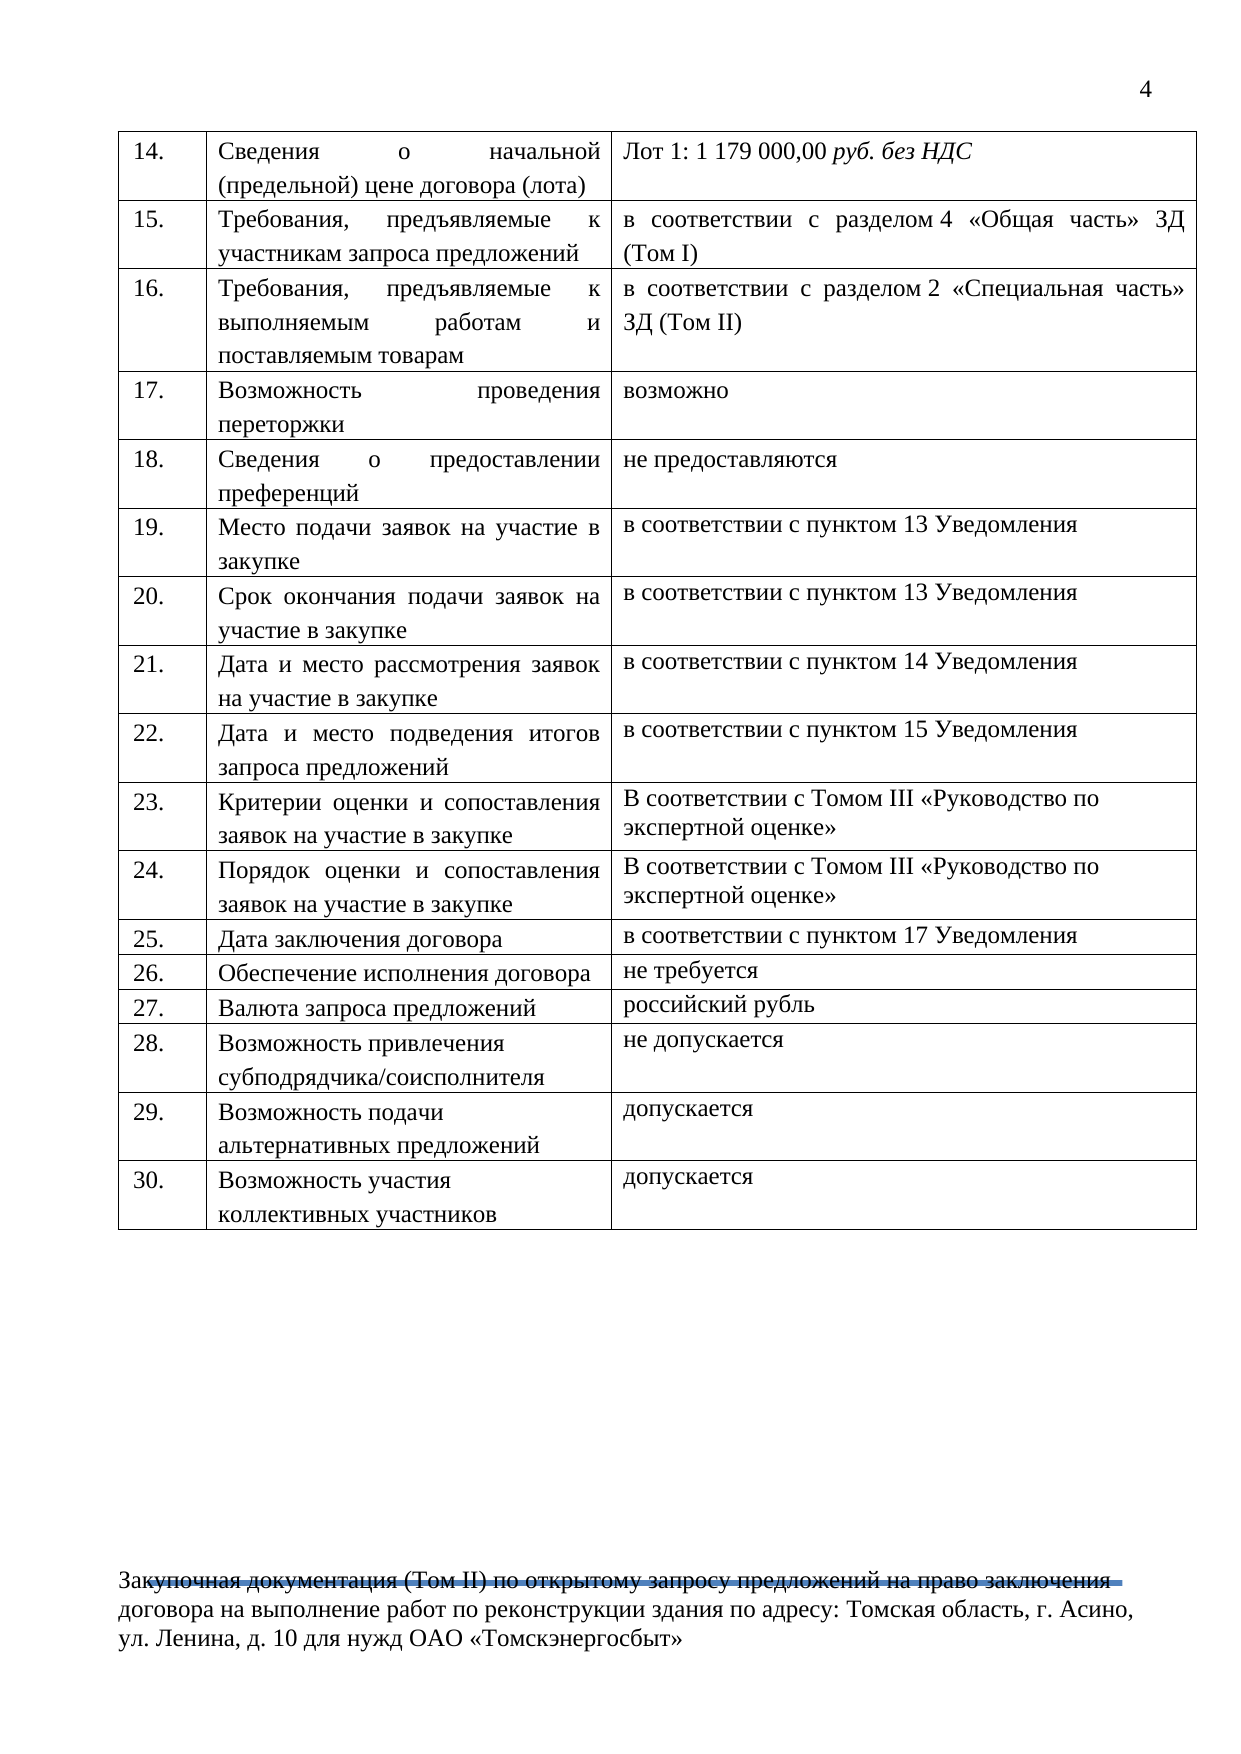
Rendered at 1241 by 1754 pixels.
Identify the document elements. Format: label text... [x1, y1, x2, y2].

table_cell Критерии оценки и сопоставления заявок на участие в закупке [207, 783, 611, 850]
table_cell [119, 955, 206, 988]
table_cell [119, 1024, 206, 1092]
table_cell Дата и место подведения итогов запроса предложений [207, 714, 611, 782]
table_cell [119, 646, 206, 713]
table_cell в соответствии с пунктом 15 Уведомления [612, 714, 1196, 782]
table_cell Требования, предъявляемые к участникам запроса предложений [207, 201, 611, 268]
table_cell [119, 132, 206, 200]
table_cell [119, 783, 206, 850]
table_cell в соответствии с разделом 2 «Специальная часть» ЗД (Том II) [612, 269, 1196, 371]
table_cell [119, 990, 206, 1023]
table_cell [119, 851, 206, 919]
table_cell не предоставляются [612, 440, 1196, 508]
table_cell Требования, предъявляемые к выполняемым работам и поставляемым товарам [207, 269, 611, 371]
table_cell в соответствии с разделом 4 «Общая часть» ЗД (Том I) [612, 201, 1196, 268]
table_cell [119, 920, 206, 954]
table_cell Возможность привлечения субподрядчика/соисполнителя [207, 1024, 611, 1092]
table_cell Порядок оценки и сопоставления заявок на участие в закупке [207, 851, 611, 919]
table_cell не требуется [612, 955, 1196, 988]
table_cell Место подачи заявок на участие в закупке [207, 509, 611, 576]
table_cell [119, 714, 206, 782]
table_cell В соответствии с Томом III «Руководство по экспертной оценке» [612, 851, 1196, 919]
table_cell Обеспечение исполнения договора [207, 955, 611, 988]
table_cell Возможность подачи альтернативных предложений [207, 1093, 611, 1160]
table_cell в соответствии с пунктом 14 Уведомления [612, 646, 1196, 713]
table_cell российский рубль [612, 990, 1196, 1023]
table_cell [119, 509, 206, 576]
table_cell возможно [612, 372, 1196, 439]
table_cell Дата заключения договора [207, 920, 611, 954]
table_cell Возможность участия коллективных участников [207, 1161, 611, 1229]
table_cell [119, 577, 206, 645]
table_cell [119, 440, 206, 508]
table_cell в соответствии с пунктом 17 Уведомления [612, 920, 1196, 954]
table_cell [119, 269, 206, 371]
table_cell [119, 1161, 206, 1229]
table_cell Срок окончания подачи заявок на участие в закупке [207, 577, 611, 645]
table_cell Сведения о предоставлении преференций [207, 440, 611, 508]
table_cell [119, 372, 206, 439]
table_cell [119, 1093, 206, 1160]
table_cell Лот 1: 1 179 000,00 руб. без НДС [612, 132, 1196, 200]
table_cell Сведения о начальной (предельной) цене договора (лота) [207, 132, 611, 200]
table_cell Дата и место рассмотрения заявок на участие в закупке [207, 646, 611, 713]
table_cell в соответствии с пунктом 13 Уведомления [612, 509, 1196, 576]
table_cell не допускается [612, 1024, 1196, 1092]
table_cell допускается [612, 1093, 1196, 1160]
table_cell В соответствии с Томом III «Руководство по экспертной оценке» [612, 783, 1196, 850]
table_cell [119, 201, 206, 268]
table_cell Валюта запроса предложений [207, 990, 611, 1023]
table_cell допускается [612, 1161, 1196, 1229]
table_cell в соответствии с пунктом 13 Уведомления [612, 577, 1196, 645]
table_cell Возможность проведения переторжки [207, 372, 611, 439]
